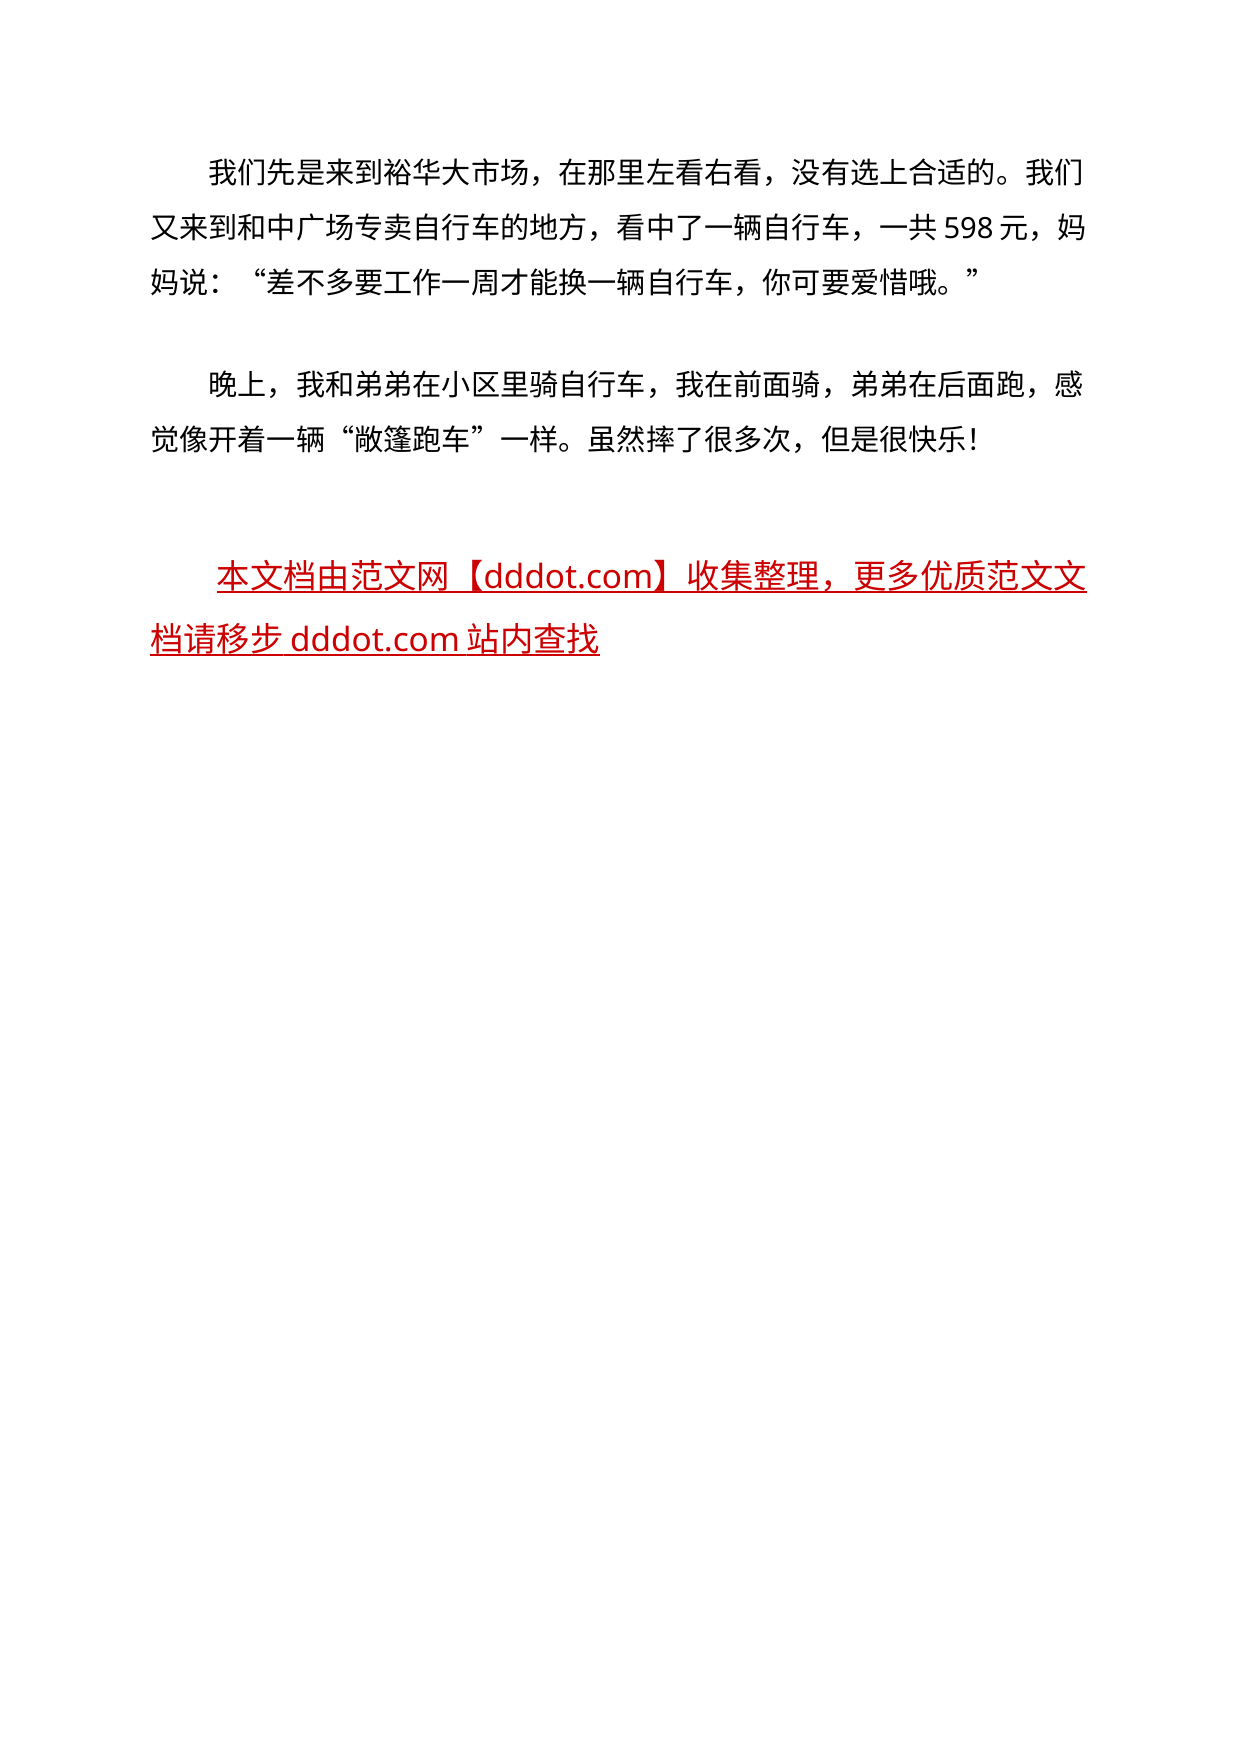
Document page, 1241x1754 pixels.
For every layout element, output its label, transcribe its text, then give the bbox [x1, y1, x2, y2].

text 晚上，我和弟弟在小区里骑自行车，我在前面骑，弟弟在后面跑，感觉像开着一辆“敞篷跑车”一样。虽然摔了很多次，但是很快乐！ [150, 362, 1090, 459]
text 本文档由范文网【dddot.com】收集整理，更多优质范文文档请移步dddot.com站内查找 [150, 549, 1090, 661]
text 我们先是来到裕华大市场，在那里左看右看，没有选上合适的。我们又来到和中广场专卖自行车的地方，看中了一辆自行车，一共598元，妈妈说：“差不多要工作一周才能换一辆自行车，你可要爱惜哦。” [150, 150, 1090, 302]
